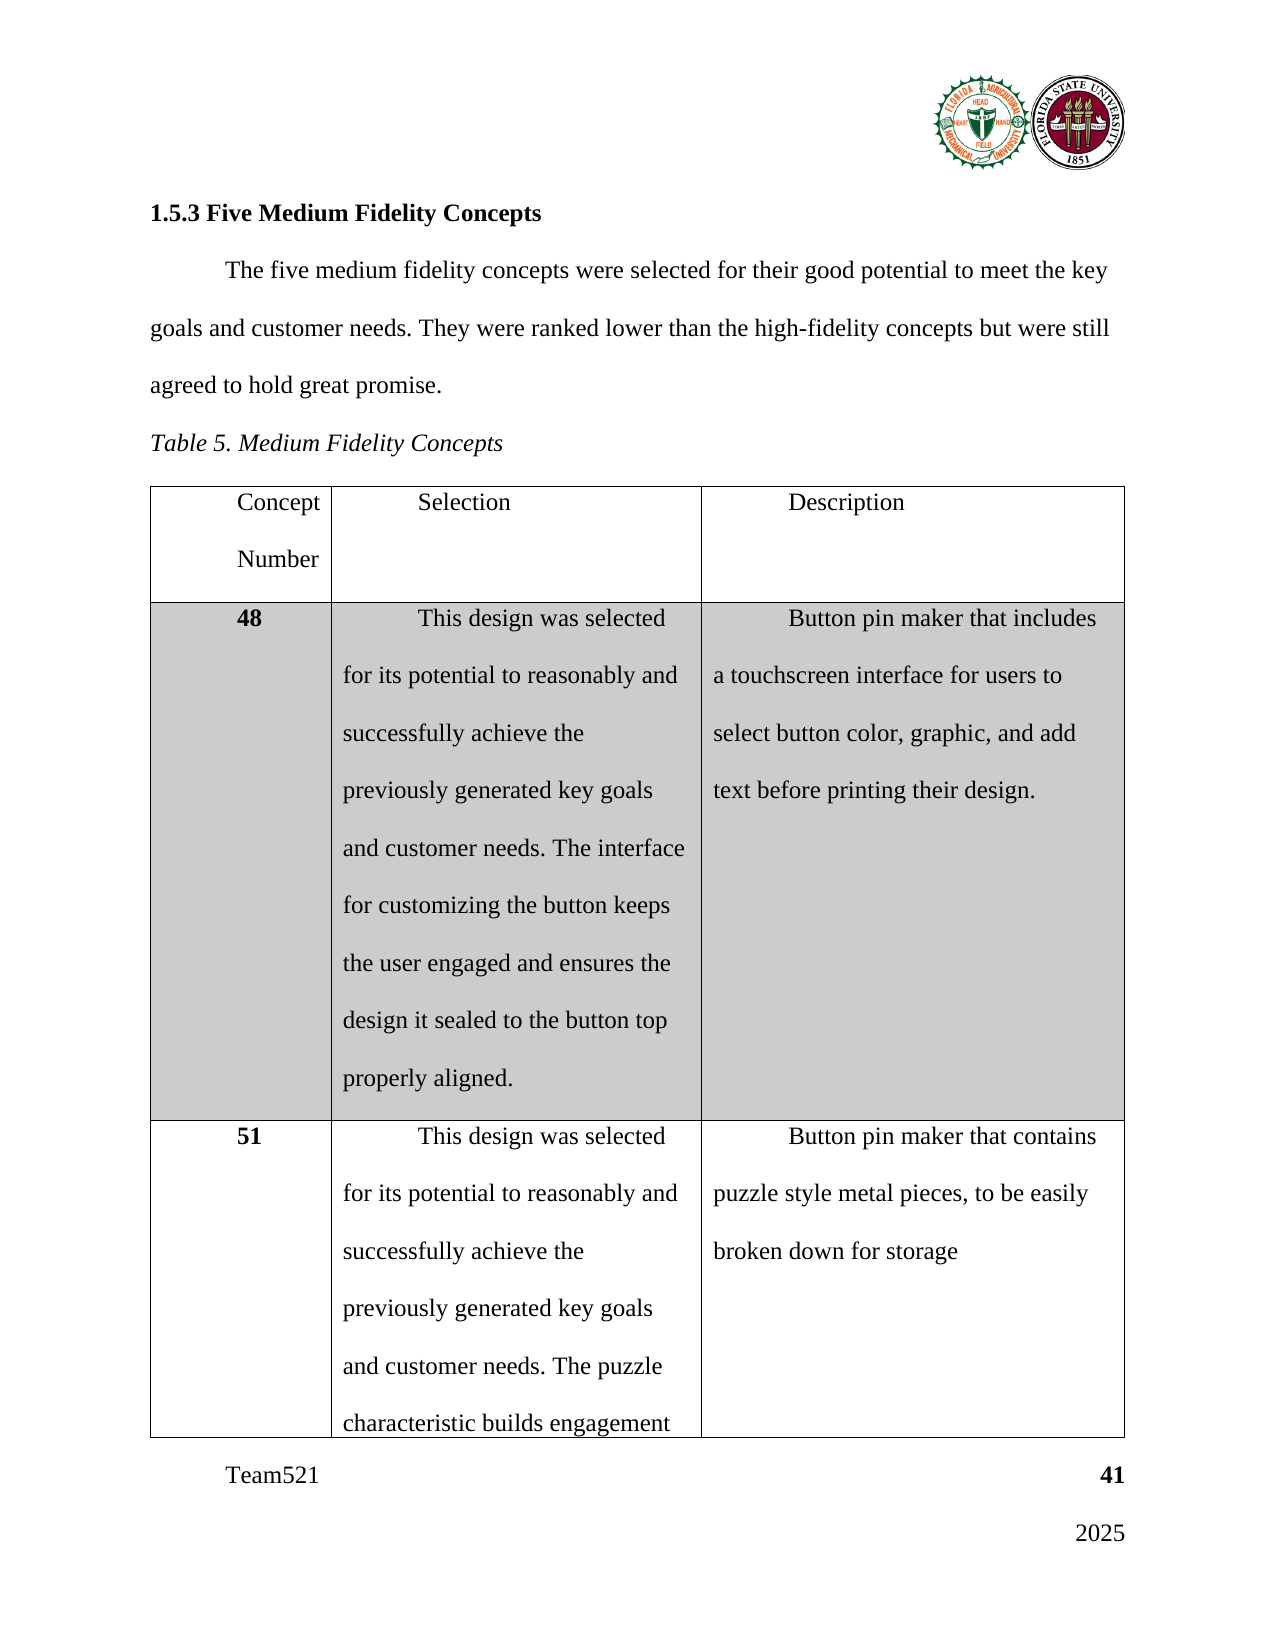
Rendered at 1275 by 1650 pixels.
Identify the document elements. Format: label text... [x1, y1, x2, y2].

table_cell 48 [151, 603, 331, 1120]
table_header Selection [332, 487, 701, 602]
table_cell Button pin maker that includes a touchscreen interface for users to select button color, graphic, and add text before printing their design. [702, 603, 1124, 1120]
table_header Concept Number [151, 487, 331, 602]
table_cell This design was selected for its potential to reasonably and successfully achieve the previously generated key goals and customer needs. The interface for customizing the button keeps the user engaged and ensures the design it sealed to the button top properly aligned. [332, 603, 701, 1120]
subtitle 1.5.3 Five Medium Fidelity Concepts [150, 198, 1125, 227]
table_header Description [702, 487, 1124, 602]
table_cell 51 [151, 1121, 331, 1437]
text Table 5. Medium Fidelity Concepts [150, 428, 1125, 457]
picture [933, 75, 1125, 170]
text The five medium fidelity concepts were selected for their good potential to meet the key goals and customer needs. They were ranked lower than the high-fidelity concepts but were still agreed to hold great promise. [150, 256, 1125, 399]
table_cell Button pin maker that contains puzzle style metal pieces, to be easily broken down for storage [702, 1121, 1124, 1437]
